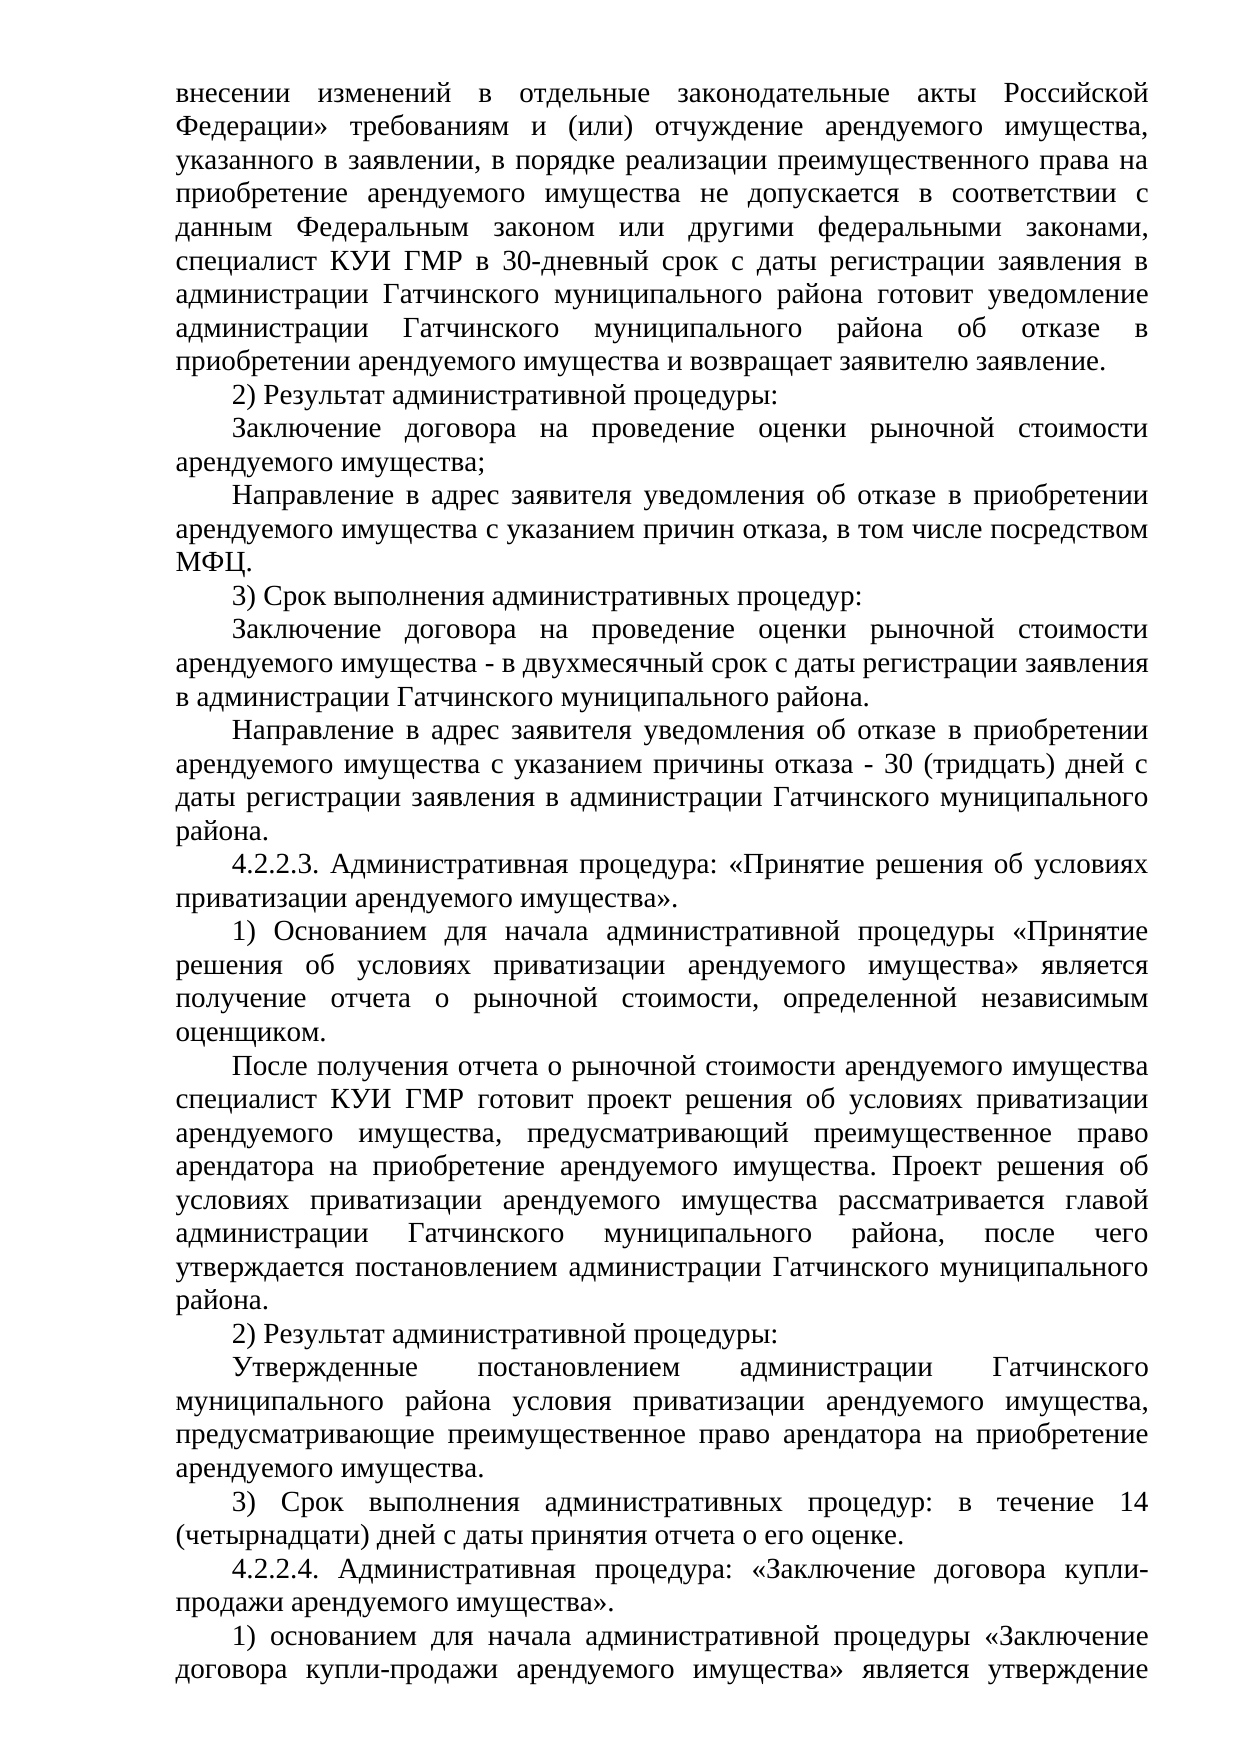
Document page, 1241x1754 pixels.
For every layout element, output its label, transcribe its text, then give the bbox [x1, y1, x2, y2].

text 4.2.2.3. Административная процедура: «Принятие решения об условиях приватизации арендуемого имущества». [175, 846, 1149, 913]
text Утвержденные постановлением администрации Гатчинского муниципального района условия приватизации арендуемого имущества, предусматривающие преимущественное право арендатора на приобретение арендуемого имущества. [175, 1349, 1149, 1484]
text 4.2.2.4. Административная процедура: «Заключение договора купли-продажи арендуемого имущества». [175, 1551, 1149, 1618]
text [175, 75, 1149, 377]
text 1) Основанием для начала административной процедуры «Принятие решения об условиях приватизации арендуемого имущества» является получение отчета о рыночной стоимости, определенной независимым оценщиком. [175, 913, 1149, 1048]
text 2) Результат административной процедуры: [175, 377, 1149, 410]
text 2) Результат административной процедуры: [175, 1316, 1149, 1349]
text 3) Срок выполнения административных процедур: в течение 14 (четырнадцати) дней с даты принятия отчета о его оценке. [175, 1484, 1149, 1551]
text Направление в адрес заявителя уведомления об отказе в приобретении арендуемого имущества с указанием причины отказа - 30 (тридцать) дней с даты регистрации заявления в администрации Гатчинского муниципального района. [175, 712, 1149, 846]
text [175, 1618, 1149, 1685]
text После получения отчета о рыночной стоимости арендуемого имущества специалист КУИ ГМР готовит проект решения об условиях приватизации арендуемого имущества, предусматривающий преимущественное право арендатора на приобретение арендуемого имущества. Проект решения об условиях приватизации арендуемого имущества рассматривается главой администрации Гатчинского муниципального района, после чего утверждается постановлением администрации Гатчинского муниципального района. [175, 1048, 1149, 1316]
text Заключение договора на проведение оценки рыночной стоимости арендуемого имущества; [175, 410, 1149, 477]
text Заключение договора на проведение оценки рыночной стоимости арендуемого имущества - в двухмесячный срок с даты регистрации заявления в администрации Гатчинского муниципального района. [175, 612, 1149, 712]
text Направление в адрес заявителя уведомления об отказе в приобретении арендуемого имущества с указанием причин отказа, в том числе посредством МФЦ. [175, 477, 1149, 578]
text 3) Срок выполнения административных процедур: [175, 578, 1149, 612]
